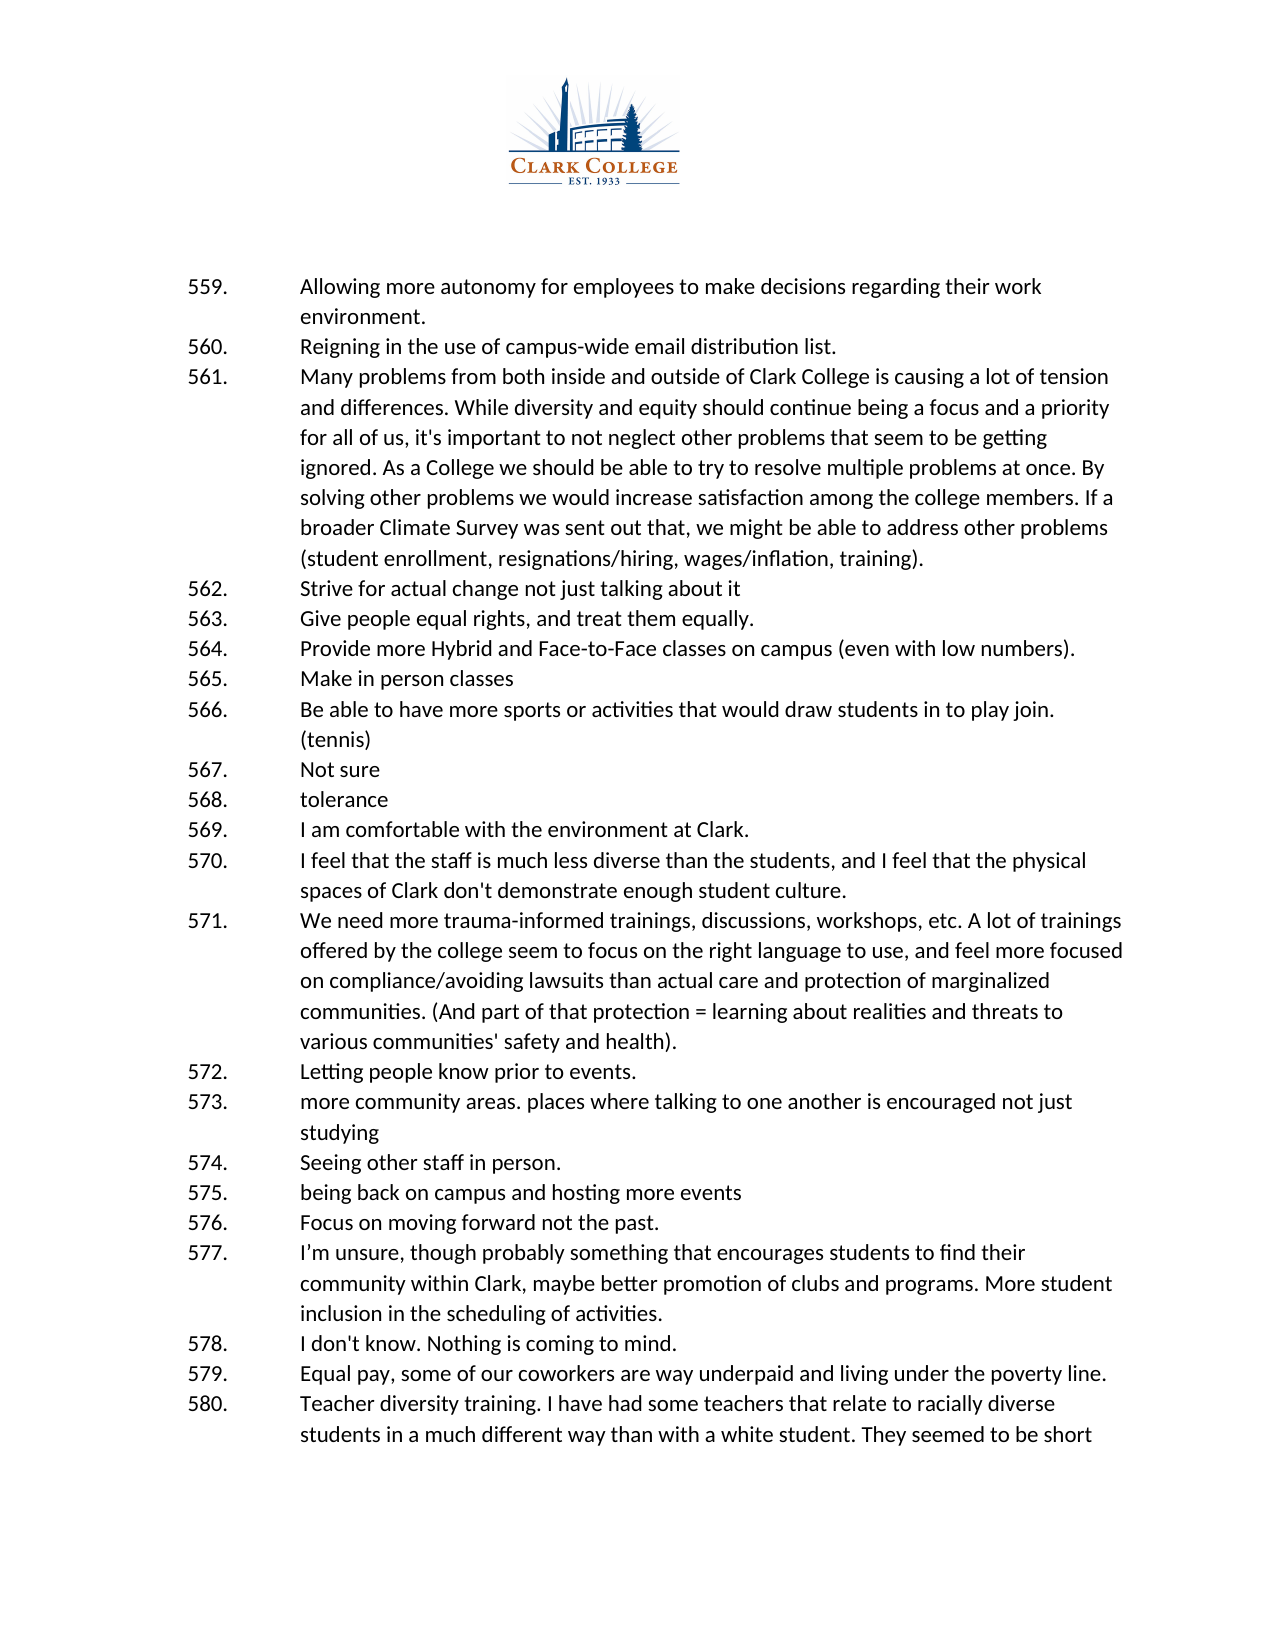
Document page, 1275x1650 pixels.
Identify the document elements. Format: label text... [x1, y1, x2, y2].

list Not sure [187, 755, 1125, 783]
list Focus on moving forward not the past. [187, 1208, 1125, 1236]
list Be able to have more sports or activities that would draw students in to play join.(tennis) [187, 695, 1125, 753]
list Reigning in the use of campus-wide email distribution list. [187, 332, 1125, 360]
list being back on campus and hosting more events [187, 1178, 1125, 1206]
list I don't know. Nothing is coming to mind. [187, 1329, 1125, 1357]
list Strive for actual change not just talking about it [187, 574, 1125, 602]
list Many problems from both inside and outside of Clark College is causing a lot of tension and differences. While diversity and equity should continue being a focus and a priority for all of us, it's important to not neglect other problems that seem to be getting ignored. As a College we should be able to try to resolve multiple problems at once. By solving other problems we would increase satisfaction among the college members. If a broader Climate Survey was sent out that, we might be able to address other problems (student enrollment, resignations/hiring, wages/inflation, training). [187, 362, 1125, 572]
list I’m unsure, though probably something that encourages students to find their community within Clark, maybe better promotion of clubs and programs. More student inclusion in the scheduling of activities. [187, 1238, 1125, 1327]
list Seeing other staff in person. [187, 1148, 1125, 1176]
picture [506, 75, 681, 187]
list Provide more Hybrid and Face-to-Face classes on campus (even with low numbers). [187, 634, 1125, 662]
list We need more trauma-informed trainings, discussions, workshops, etc. A lot of trainings offered by the college seem to focus on the right language to use, and feel more focused on compliance/avoiding lawsuits than actual care and protection of marginalized communities. (And part of that protection = learning about realities and threats to various communities' safety and health). [187, 906, 1125, 1055]
list Letting people know prior to events. [187, 1057, 1125, 1085]
list I am comfortable with the environment at Clark. [187, 816, 1125, 843]
list I feel that the staff is much less diverse than the students, and I feel that the physical spaces of Clark don't demonstrate enough student culture. [187, 846, 1125, 904]
list Give people equal rights, and treat them equally. [187, 604, 1125, 632]
list Allowing more autonomy for employees to make decisions regarding their work environment. [187, 272, 1125, 330]
list tolerance [187, 785, 1125, 813]
list Equal pay, some of our coworkers are way underpaid and living under the poverty line. [187, 1359, 1125, 1387]
list more community areas. places where talking to one another is encouraged not just studying [187, 1087, 1125, 1146]
list Make in person classes [187, 664, 1125, 692]
